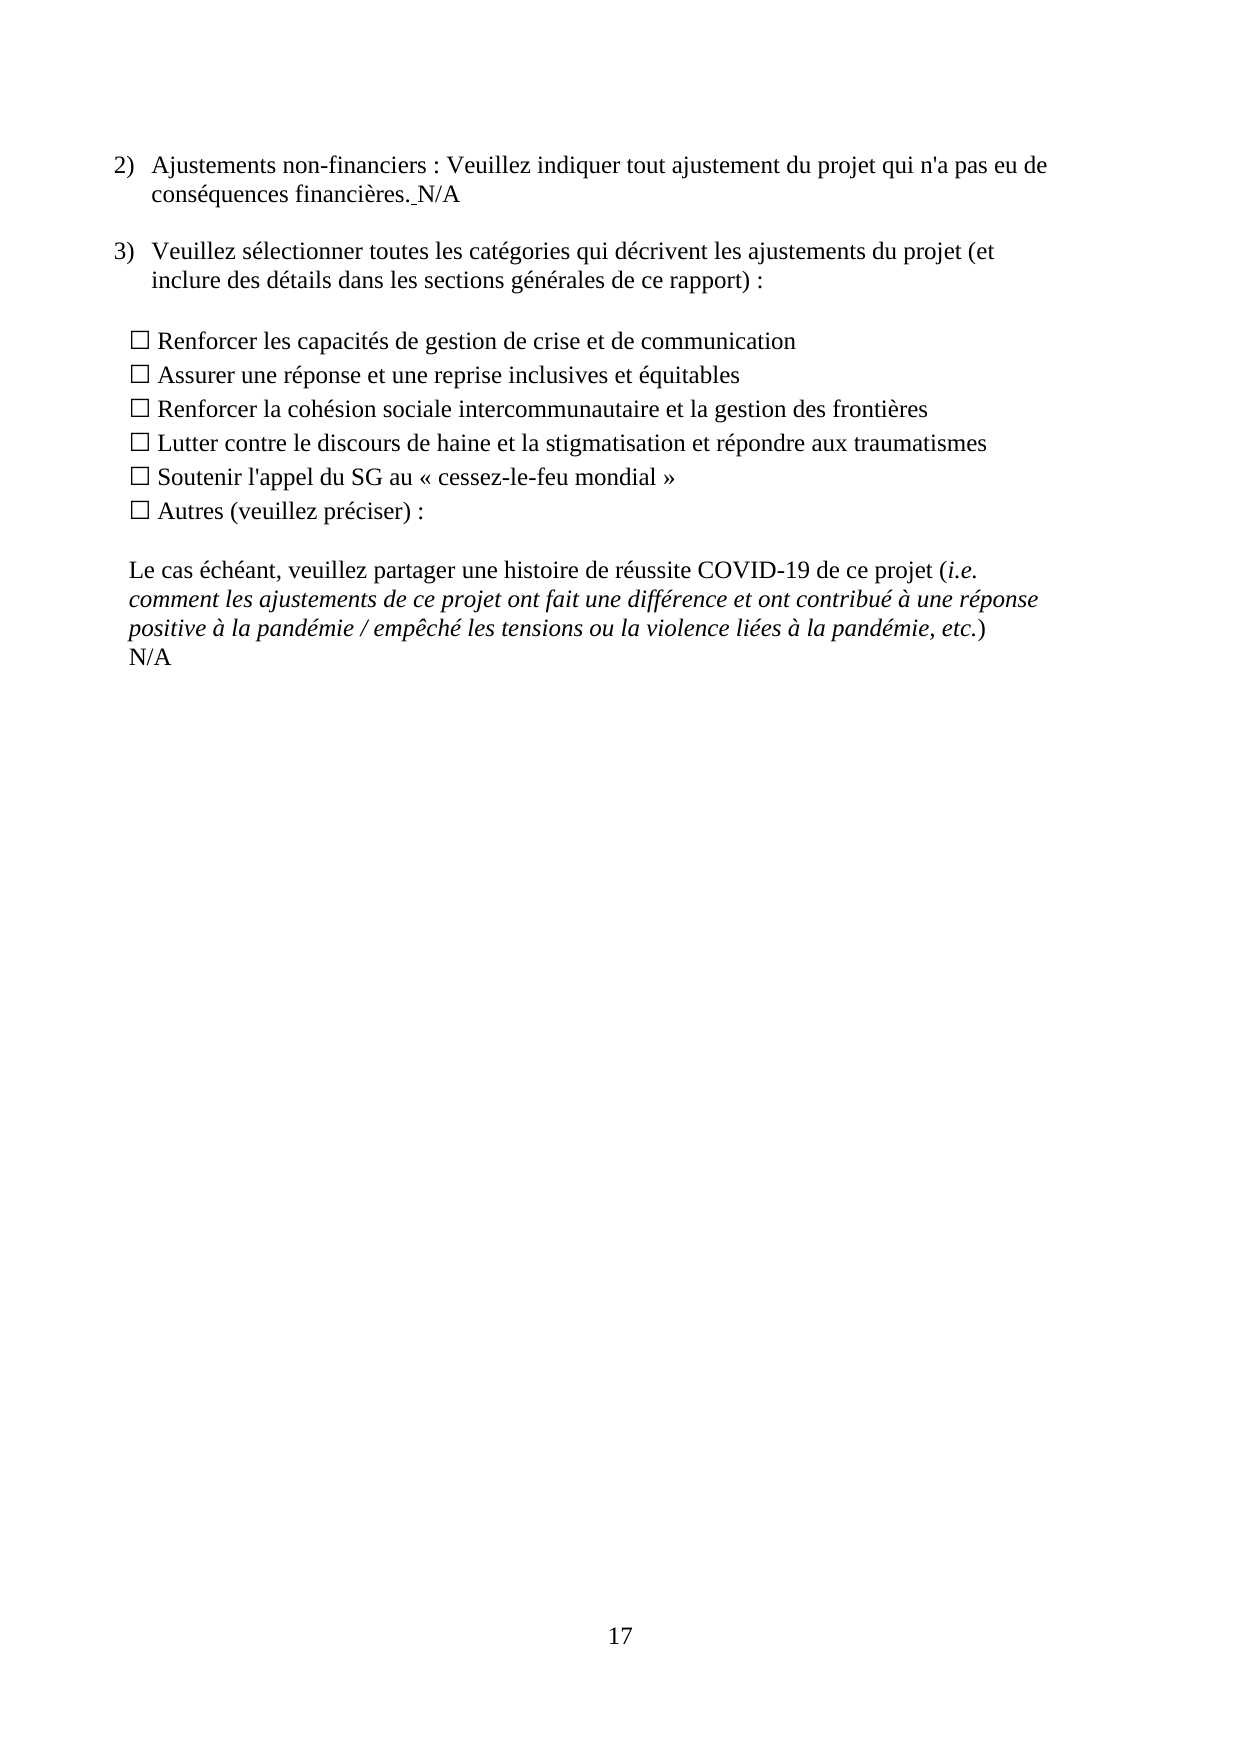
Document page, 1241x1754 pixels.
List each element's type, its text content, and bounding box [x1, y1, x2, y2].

text Lutter contre le discours de haine et la stigmatisation et répondre aux traumatismes [128, 425, 1053, 459]
text Renforcer la cohésion sociale intercommunautaire et la gestion des frontières [128, 391, 1053, 425]
text N/A [128, 642, 1053, 671]
text Le cas échéant, veuillez partager une histoire de réussite COVID-19 de ce projet (i.e. comment les ajustements de ce projet ont fait une différence et ont contribué à une réponse positive à la pandémie / empêché les tensions ou la violence liées à la pandémie, etc.) [128, 556, 1053, 642]
text Assurer une réponse et une reprise inclusives et équitables [128, 357, 1053, 391]
text Soutenir l'appel du SG au « cessez-le-feu mondial » [128, 459, 1053, 493]
list Veuillez sélectionner toutes les catégories qui décrivent les ajustements du projet (et inclure des détails dans les sections générales de ce rapport) : [114, 236, 1053, 294]
text Renforcer les capacités de gestion de crise et de communication [128, 322, 1053, 357]
text Autres (veuillez préciser) : [128, 493, 1053, 527]
list Ajustements non-financiers : Veuillez indiquer tout ajustement du projet qui n'a pas eu de conséquences financières. N/A [114, 150, 1053, 207]
